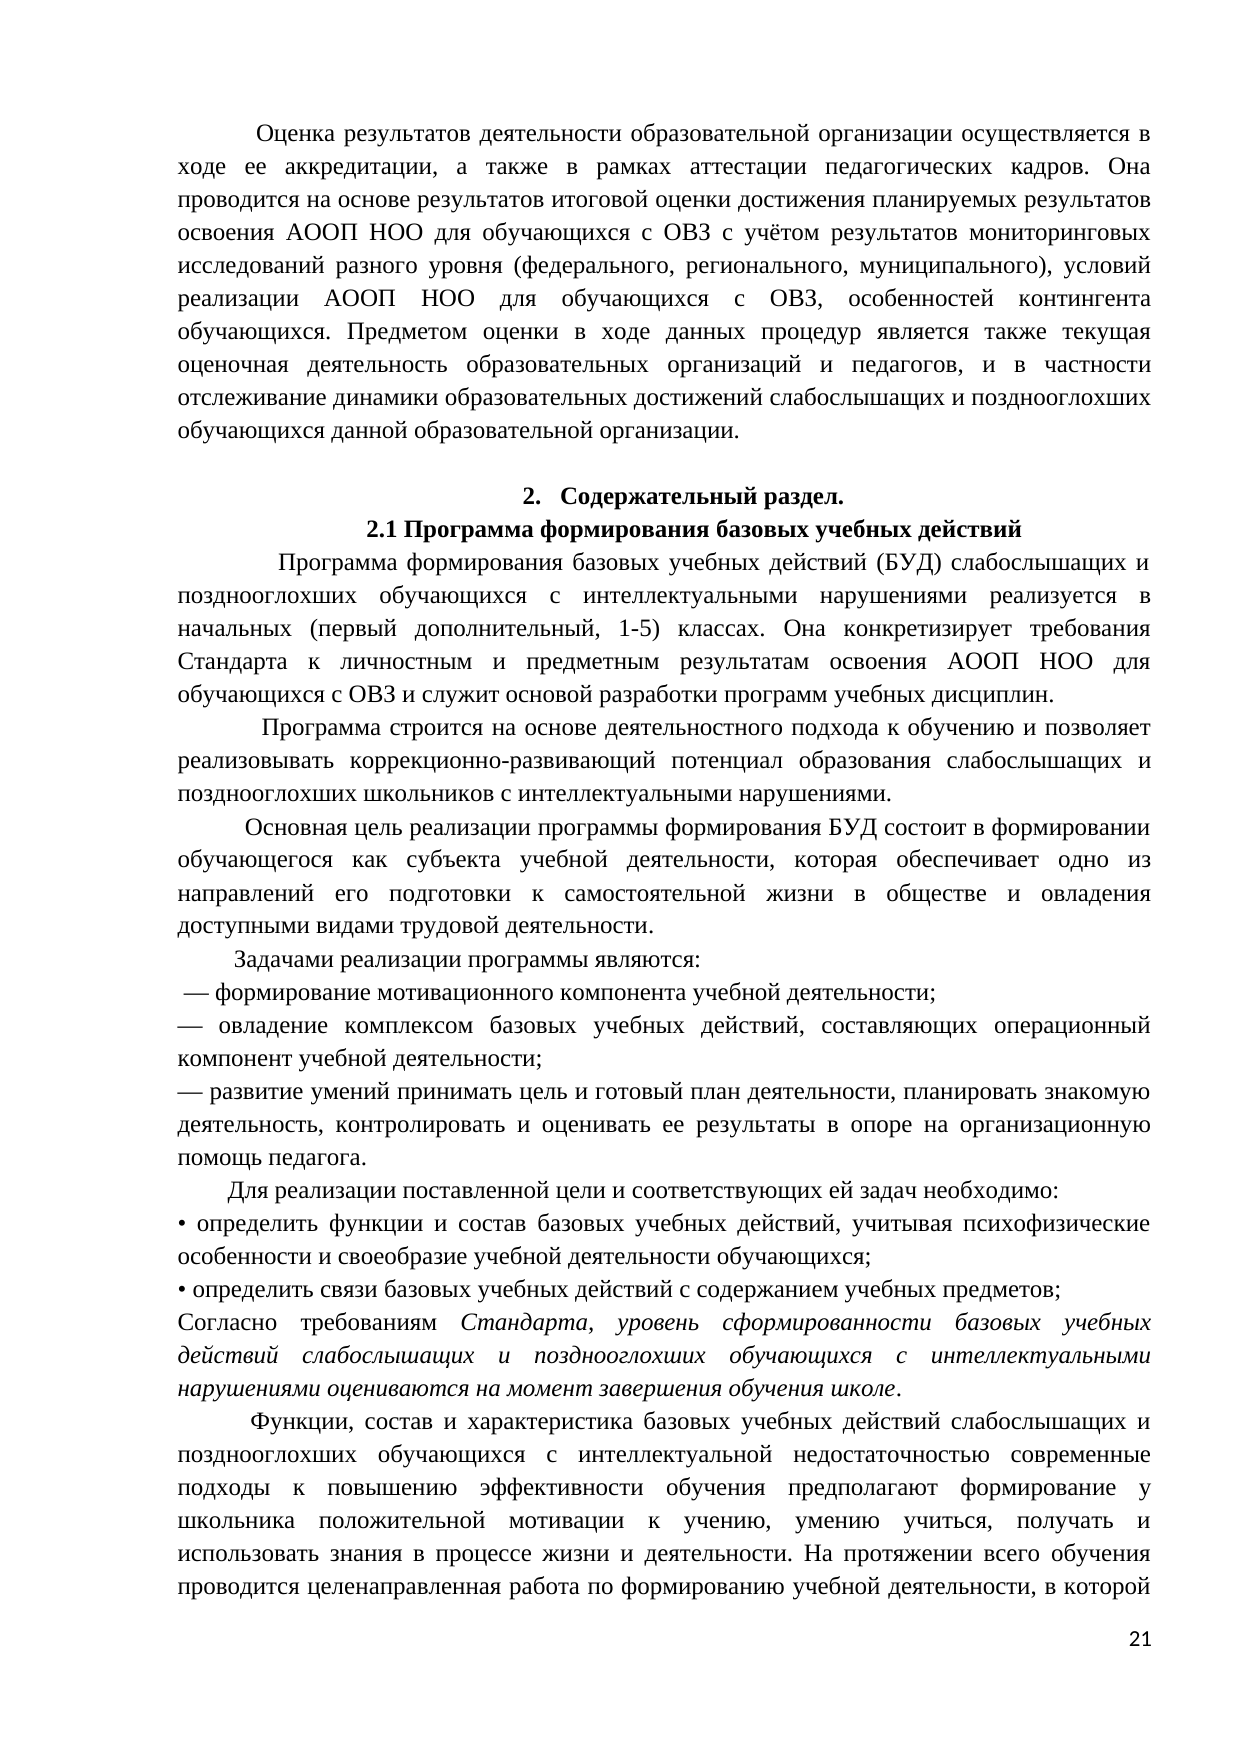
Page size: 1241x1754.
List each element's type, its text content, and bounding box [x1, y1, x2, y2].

text Согласно требованиям Стандарта, уровень сформированности базовых учебных действий слабослышащих и позднооглохших обучающихся с интеллектуальными нарушениями оцениваются на момент завершения обучения школе. [177, 1307, 1152, 1402]
text • определить связи базовых учебных действий с содержанием учебных предметов; [177, 1274, 1152, 1303]
text Программа строится на основе деятельностного подхода к обучению и позволяет реализовывать коррекционно-развивающий потенциал образования слабослышащих и позднооглохших школьников с интеллектуальными нарушениями. [177, 712, 1152, 807]
list Программа формирования базовых учебных действий [236, 514, 1152, 543]
text ― развитие умений принимать цель и готовый план деятельности, планировать знакомую деятельность, контролировать и оценивать ее результаты в опоре на организационную помощь педагога. [177, 1076, 1152, 1171]
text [177, 1406, 1152, 1600]
text ― формирование мотивационного компонента учебной деятельности; [177, 977, 1152, 1005]
text Задачами реализации программы являются: [177, 944, 1152, 972]
text Программа формирования базовых учебных действий (БУД) слабослышащих и позднооглохших обучающихся с интеллектуальными нарушениями реализуется в начальных (первый дополнительный, 1-5) классах. Она конкретизирует требования Стандарта к личностным и предметным результатам освоения АООП НОО для обучающихся с ОВЗ и служит основой разработки программ учебных дисциплин. [177, 547, 1152, 708]
text Основная цель реализации программы формирования БУД состоит в формировании обучающегося как субъекта учебной деятельности, которая обеспечивает одно из направлений его подготовки к самостоятельной жизни в обществе и овладения доступными видами трудовой деятельности. [177, 812, 1152, 939]
text Для реализации поставленной цели и соответствующих ей задач необходимо: [177, 1175, 1152, 1203]
list Содержательный раздел. [215, 481, 1152, 510]
text ― овладение комплексом базовых учебных действий, составляющих операционный компонент учебной деятельности; [177, 1010, 1152, 1071]
text Оценка результатов деятельности образовательной организации осуществляется в ходе ее аккредитации, а также в рамках аттестации педагогических кадров. Она проводится на основе результатов итоговой оценки достижения планируемых результатов освоения АООП НОО для обучающихся с ОВЗ с учётом результатов мониторинговых исследований разного уровня (федерального, регионального, муниципального), условий реализации АООП НОО для обучающихся с ОВЗ, особенностей контингента обучающихся. Предметом оценки в ходе данных процедур является также текущая оценочная деятельность образовательных организаций и педагогов, и в частности отслеживание динамики образовательных достижений слабослышащих и позднооглохших обучающихся данной образовательной организации. [177, 118, 1152, 444]
text • определить функции и состав базовых учебных действий, учитывая психофизические особенности и своеобразие учебной деятельности обучающихся; [177, 1208, 1152, 1269]
